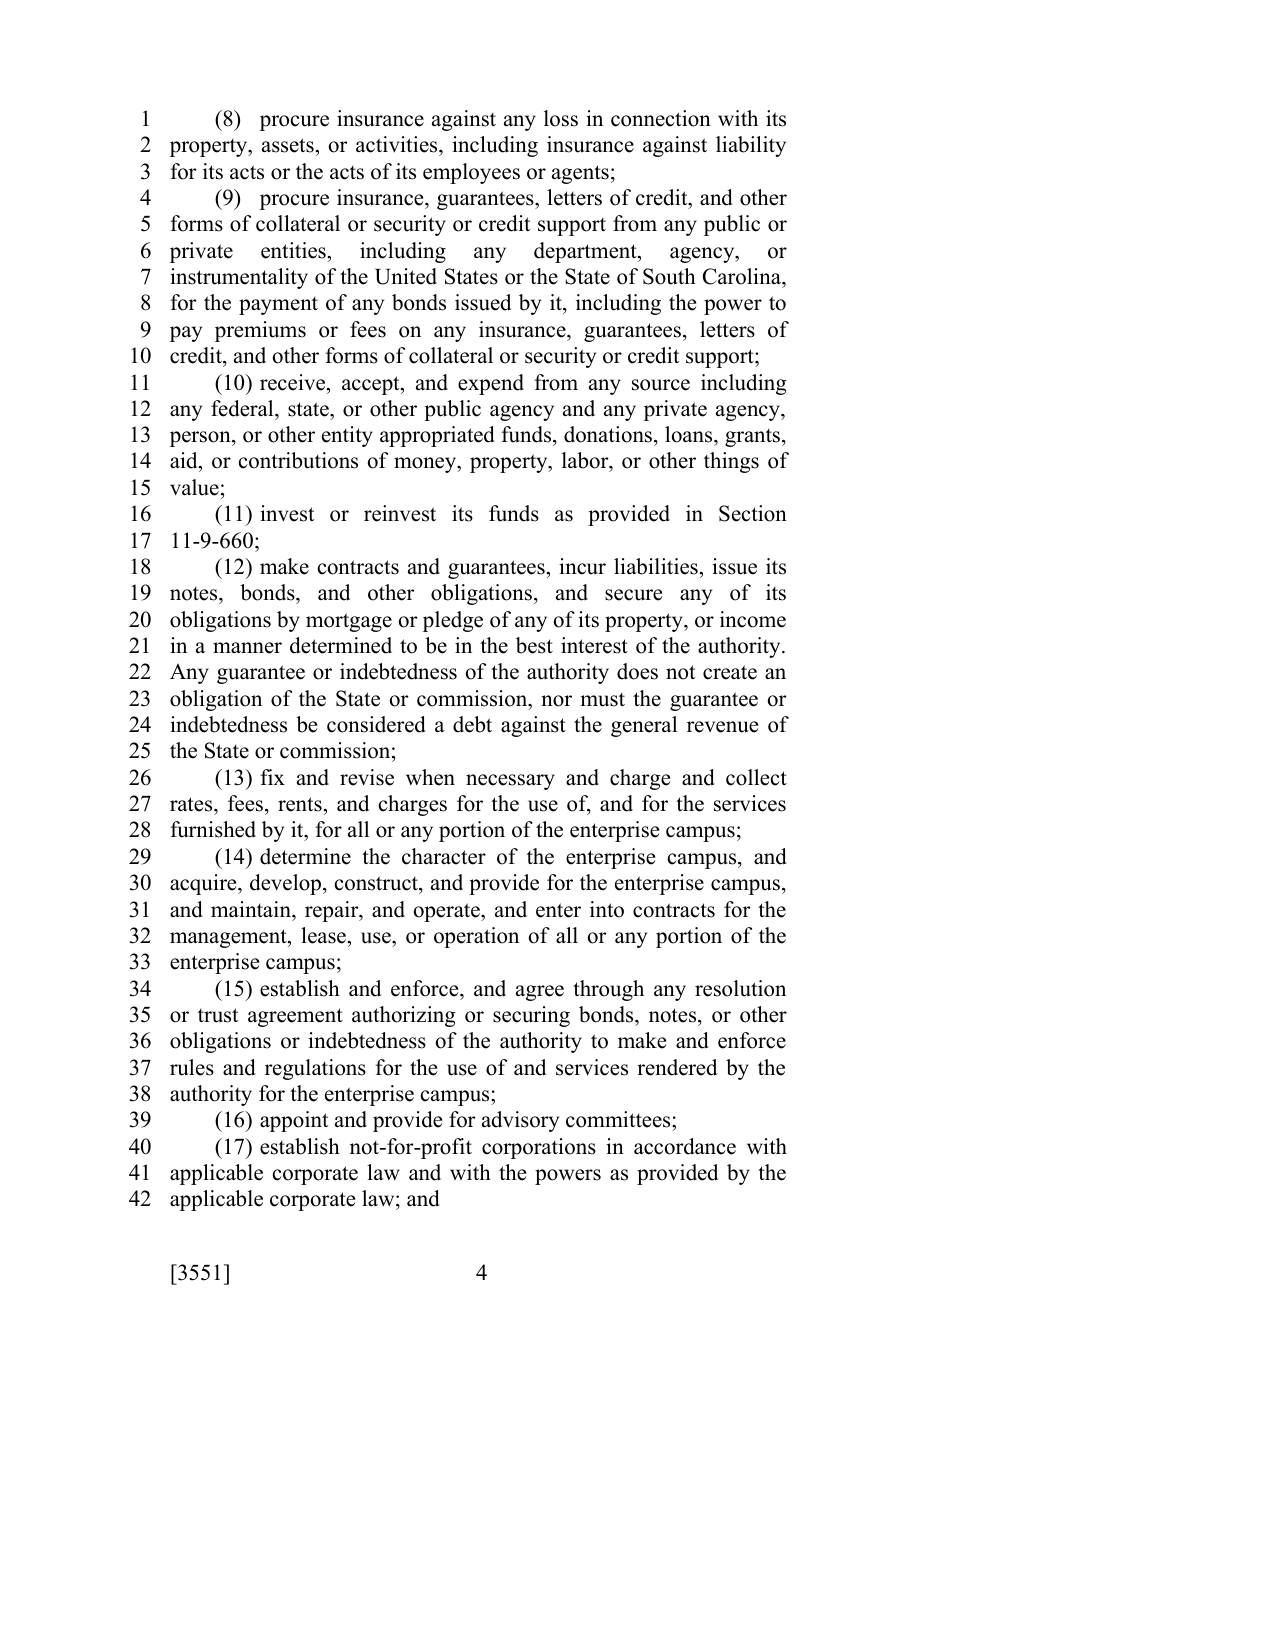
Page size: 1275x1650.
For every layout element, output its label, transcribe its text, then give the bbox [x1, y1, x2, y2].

text (13) fix and revise when necessary and charge and collect rates, fees, rents, and charges for the use of, and for the services furnished by it, for all or any portion of the enterprise campus; [169, 764, 787, 843]
text (12) make contracts and guarantees, incur liabilities, issue its notes, bonds, and other obligations, and secure any of its obligations by mortgage or pledge of any of its property, or income in a manner determined to be in the best interest of the authority. Any guarantee or indebtedness of the authority does not create an obligation of the State or commission, nor must the guarantee or indebtedness be considered a debt against the general revenue of the State or commission; [169, 553, 787, 764]
text (9) procure insurance, guarantees, letters of credit, and other forms of collateral or security or credit support from any public or private entities, including any department, agency, or instrumentality of the United States or the State of South Carolina, for the payment of any bonds issued by it, including the power to pay premiums or fees on any insurance, guarantees, letters of credit, and other forms of collateral or security or credit support; [169, 184, 787, 368]
text (14) determine the character of the enterprise campus, and acquire, develop, construct, and provide for the enterprise campus, and maintain, repair, and operate, and enter into contracts for the management, lease, use, or operation of all or any portion of the enterprise campus; [169, 843, 787, 975]
text (15) establish and enforce, and agree through any resolution or trust agreement authorizing or securing bonds, notes, or other obligations or indebtedness of the authority to make and enforce rules and regulations for the use of and services rendered by the authority for the enterprise campus; [169, 975, 787, 1106]
text (17) establish not-for-profit corporations in accordance with applicable corporate law and with the powers as provided by the applicable corporate law; and [169, 1133, 787, 1212]
text (11) invest or reinvest its funds as provided in Section 11-9-660; [169, 500, 787, 553]
text (10) receive, accept, and expend from any source including any federal, state, or other public agency and any private agency, person, or other entity appropriated funds, donations, loans, grants, aid, or contributions of money, property, labor, or other things of value; [169, 368, 787, 500]
text (16) appoint and provide for advisory committees; [169, 1106, 787, 1133]
text (8) procure insurance against any loss in connection with its property, assets, or activities, including insurance against liability for its acts or the acts of its employees or agents; [169, 105, 787, 184]
